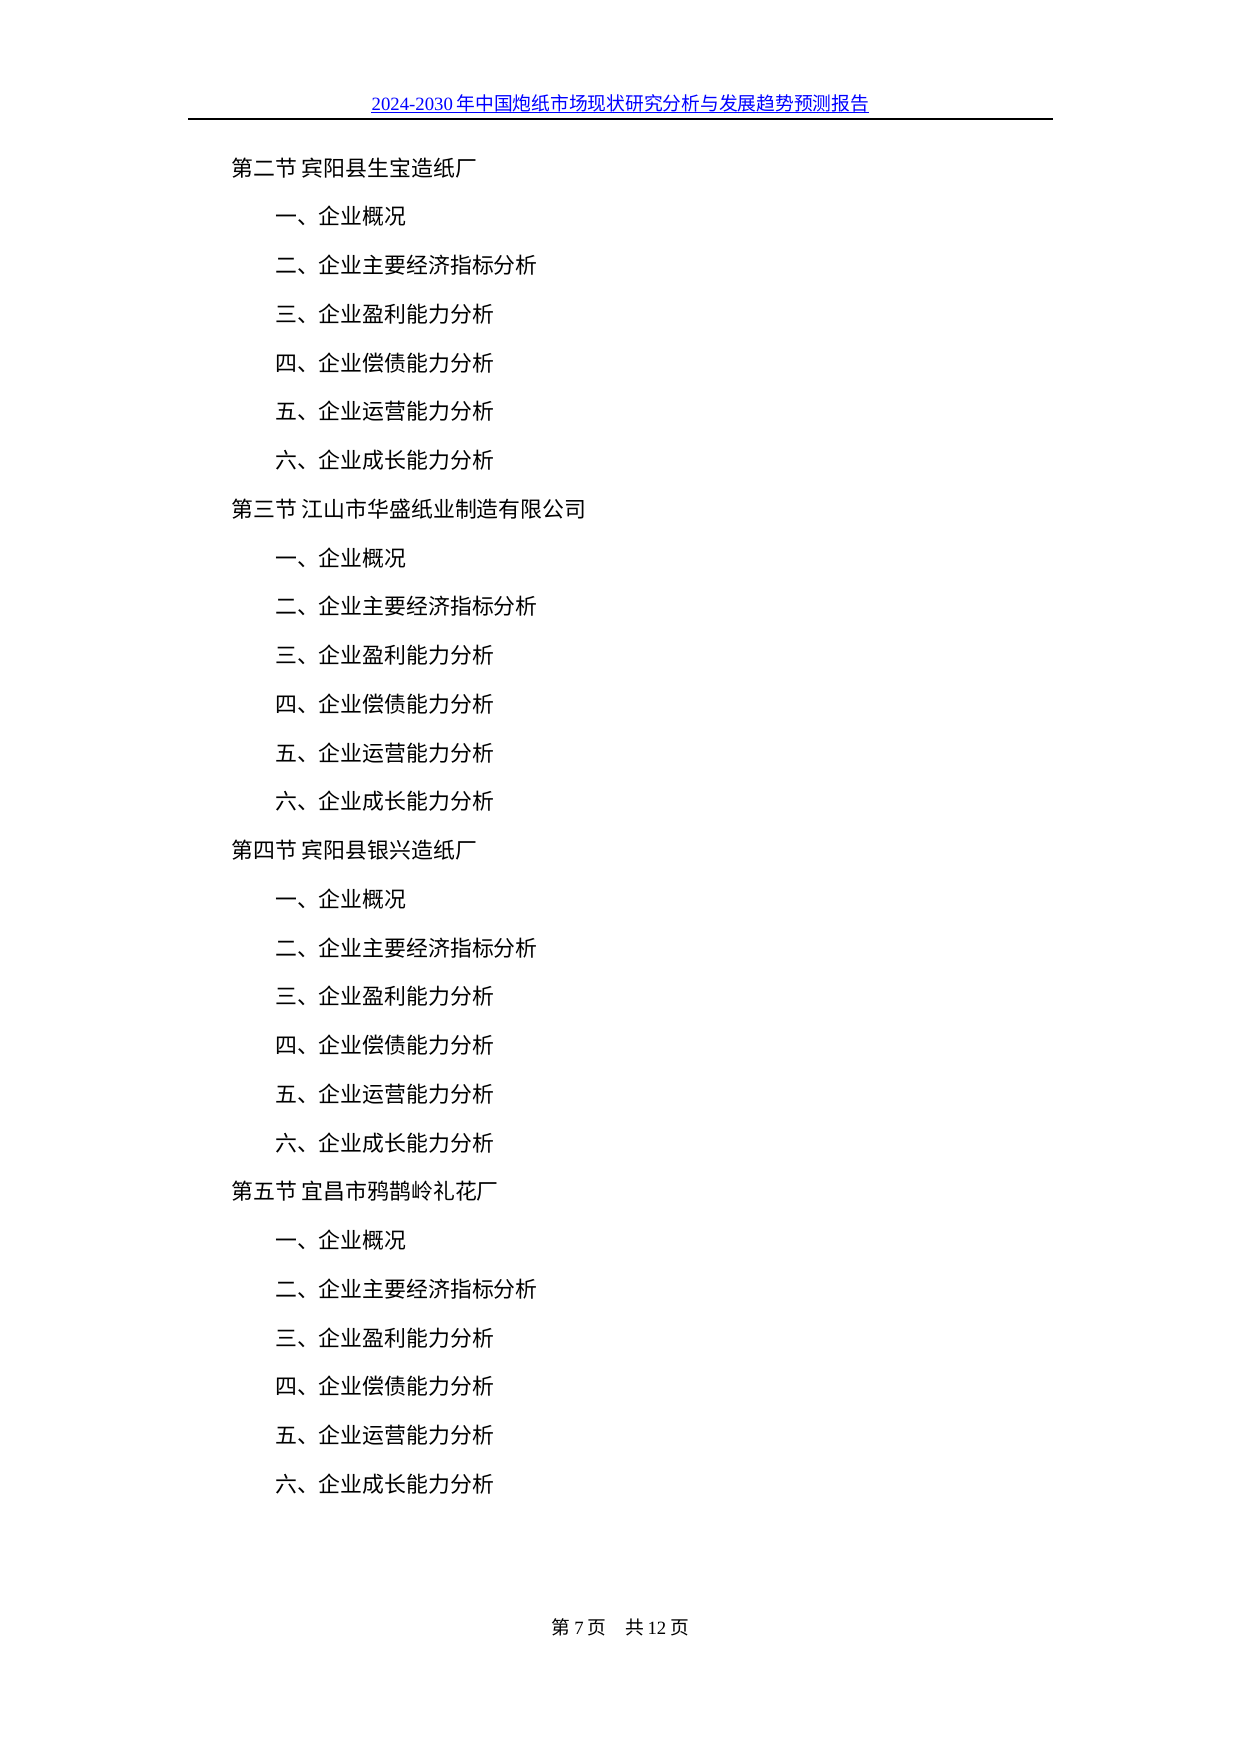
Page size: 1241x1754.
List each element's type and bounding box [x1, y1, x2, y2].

text [187, 150, 1053, 1499]
